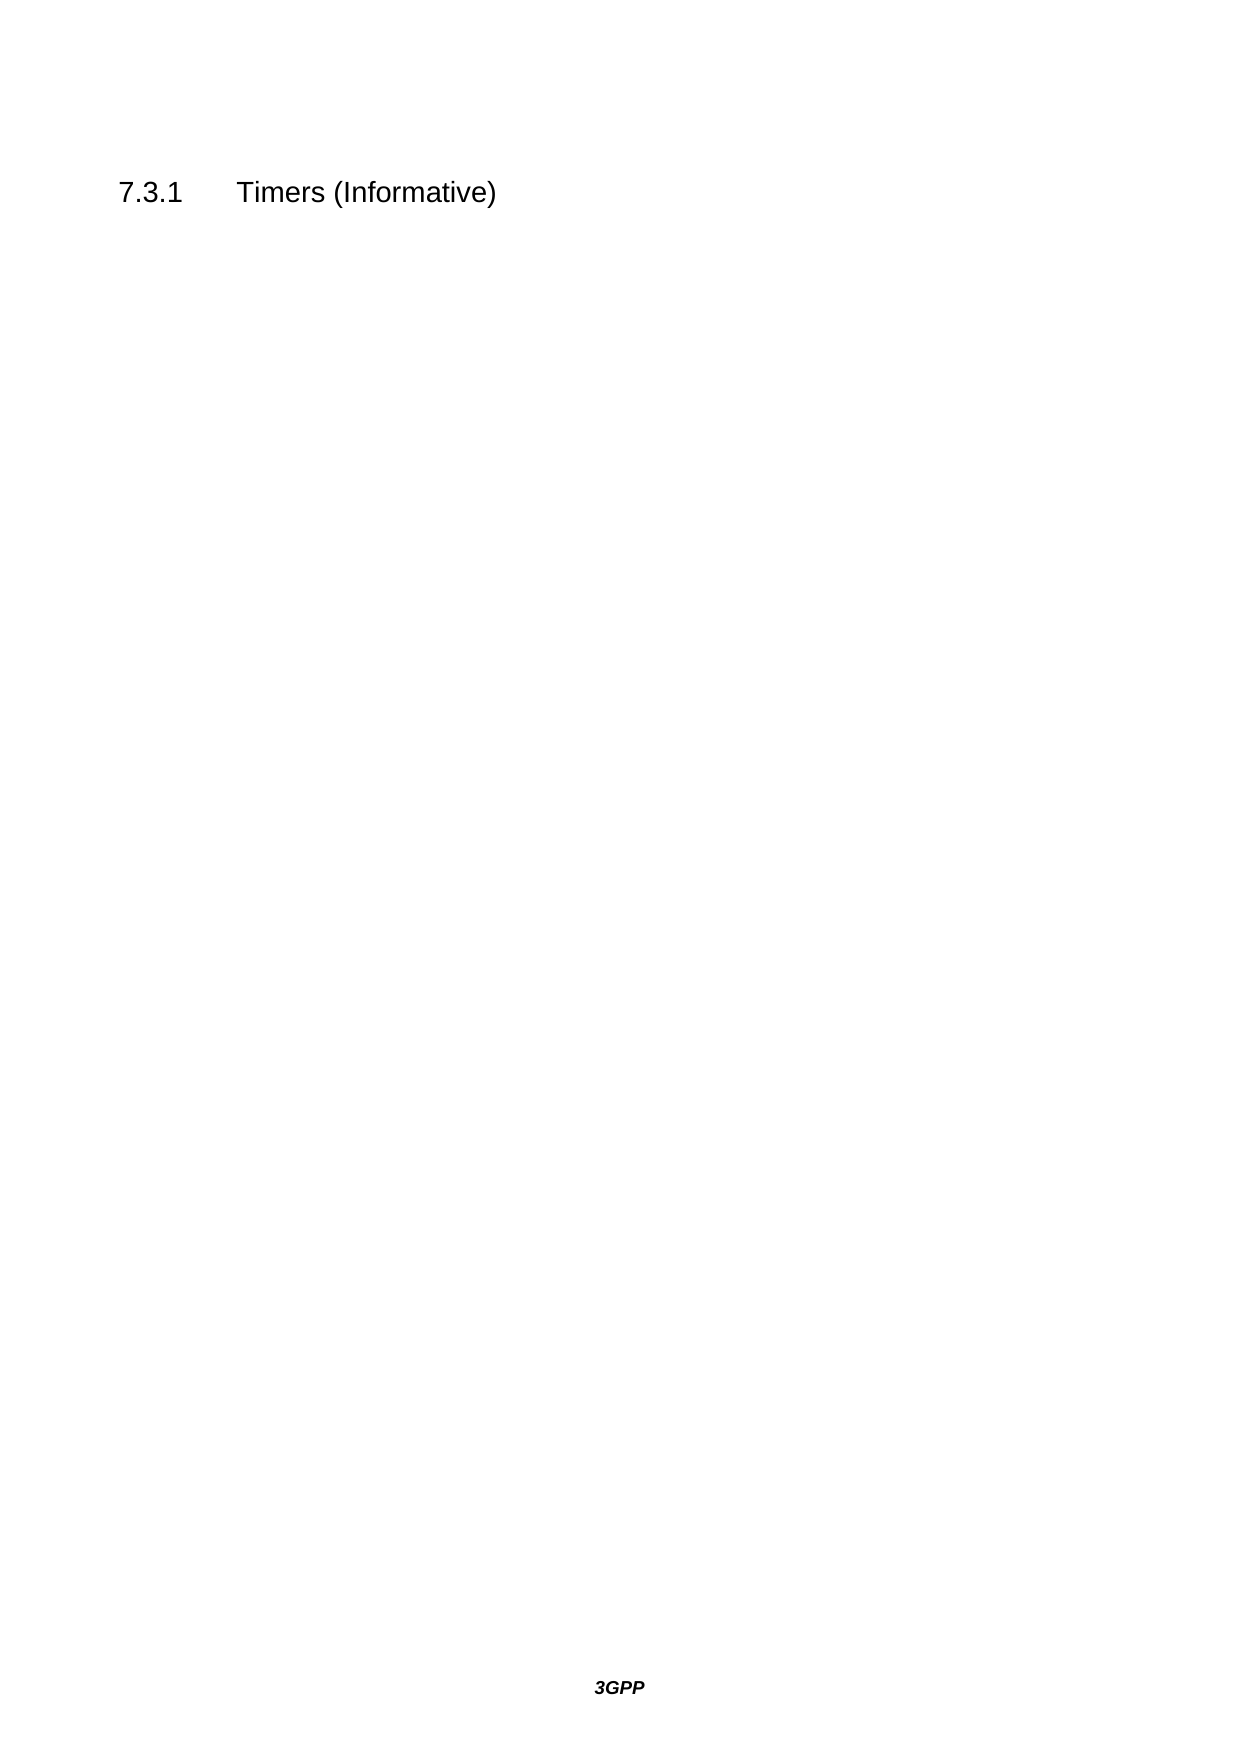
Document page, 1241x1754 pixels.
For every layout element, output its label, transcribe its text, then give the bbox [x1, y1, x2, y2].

subtitle 7.3.1 Timers (Informative) [118, 175, 1122, 209]
